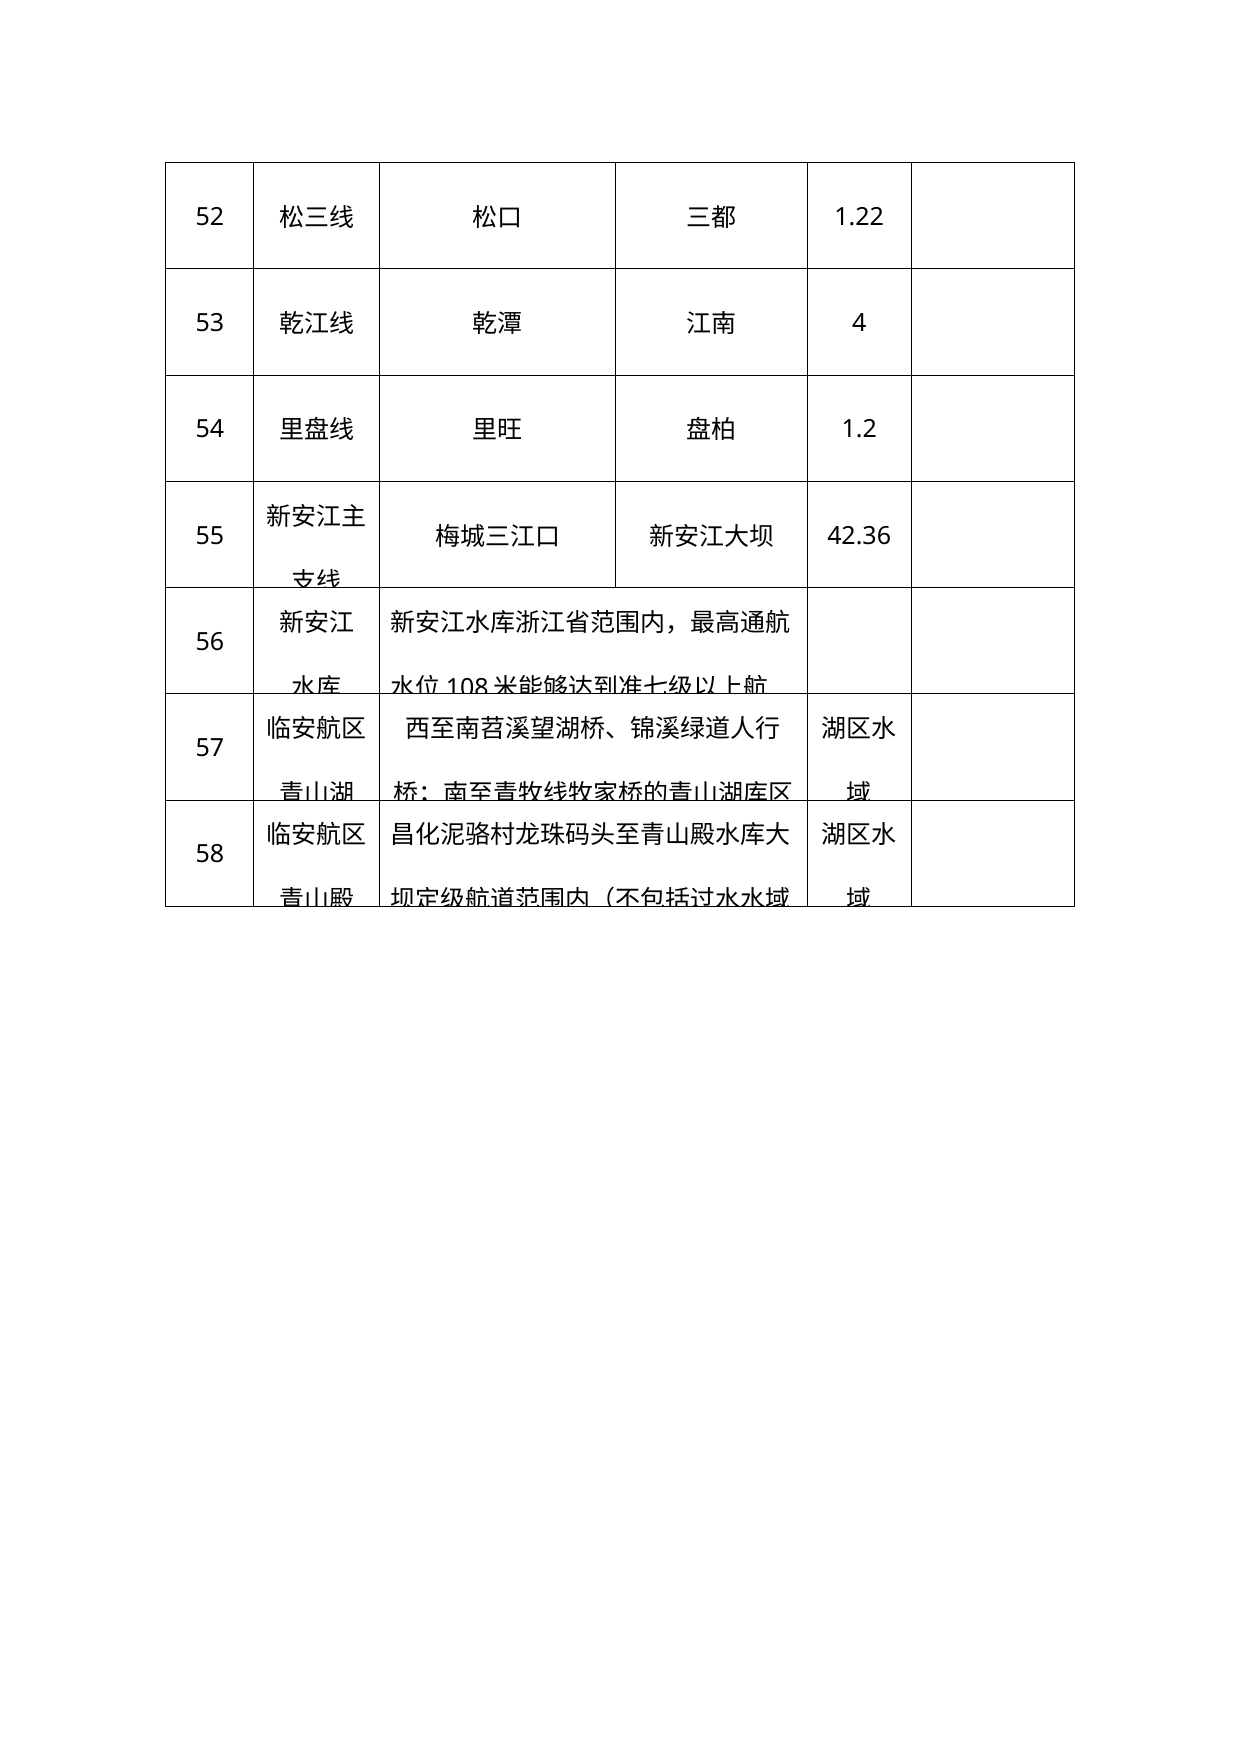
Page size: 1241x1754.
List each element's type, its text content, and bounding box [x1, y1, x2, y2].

table_cell 松口 [380, 163, 615, 268]
table_cell 湖区水域 [808, 694, 911, 799]
table_cell 松三线 [254, 163, 379, 268]
table_cell 57 [166, 694, 253, 799]
table_cell 新安江主支线 [254, 482, 379, 587]
table_cell 梅城三江口 [380, 482, 615, 587]
table_cell [808, 588, 911, 693]
table_cell 4 [808, 269, 911, 374]
table_cell 乾江线 [254, 269, 379, 374]
table_cell [912, 482, 1074, 587]
table_cell 1.2 [808, 376, 911, 481]
table_cell 52 [166, 163, 253, 268]
table_cell 湖区水域 [808, 801, 911, 906]
table_cell 新安江大坝 [616, 482, 807, 587]
table_cell 三都 [616, 163, 807, 268]
table_cell 新安江水库浙江省范围内，最高通航水位108米能够达到准七级以上航道。 [380, 588, 807, 693]
table_cell 里旺 [380, 376, 615, 481]
table_cell 乾潭 [380, 269, 615, 374]
table_cell [912, 588, 1074, 693]
table_cell 53 [166, 269, 253, 374]
table_cell [912, 801, 1074, 906]
table_cell [912, 376, 1074, 481]
table_cell 58 [166, 801, 253, 906]
table_cell 昌化泥骆村龙珠码头至青山殿水库大坝定级航道范围内（不包括过水水域右侧支流） [380, 801, 807, 906]
table_cell [912, 694, 1074, 799]
table_cell 临安航区青山殿 水域 [254, 801, 379, 906]
table_cell 54 [166, 376, 253, 481]
table_cell 临安航区青山湖 水域 [254, 694, 379, 799]
table_cell [912, 163, 1074, 268]
table_cell 盘柏 [616, 376, 807, 481]
table_cell 56 [166, 588, 253, 693]
table_cell 江南 [616, 269, 807, 374]
table_cell 42.36 [808, 482, 911, 587]
table_cell [912, 269, 1074, 374]
table_cell 1.22 [808, 163, 911, 268]
table_cell 里盘线 [254, 376, 379, 481]
table_cell 西至南苕溪望湖桥、锦溪绿道人行桥；南至青牧线牧家桥的青山湖库区范围 [380, 694, 807, 799]
table_cell 新安江 水库 [254, 588, 379, 693]
table_cell 55 [166, 482, 253, 587]
